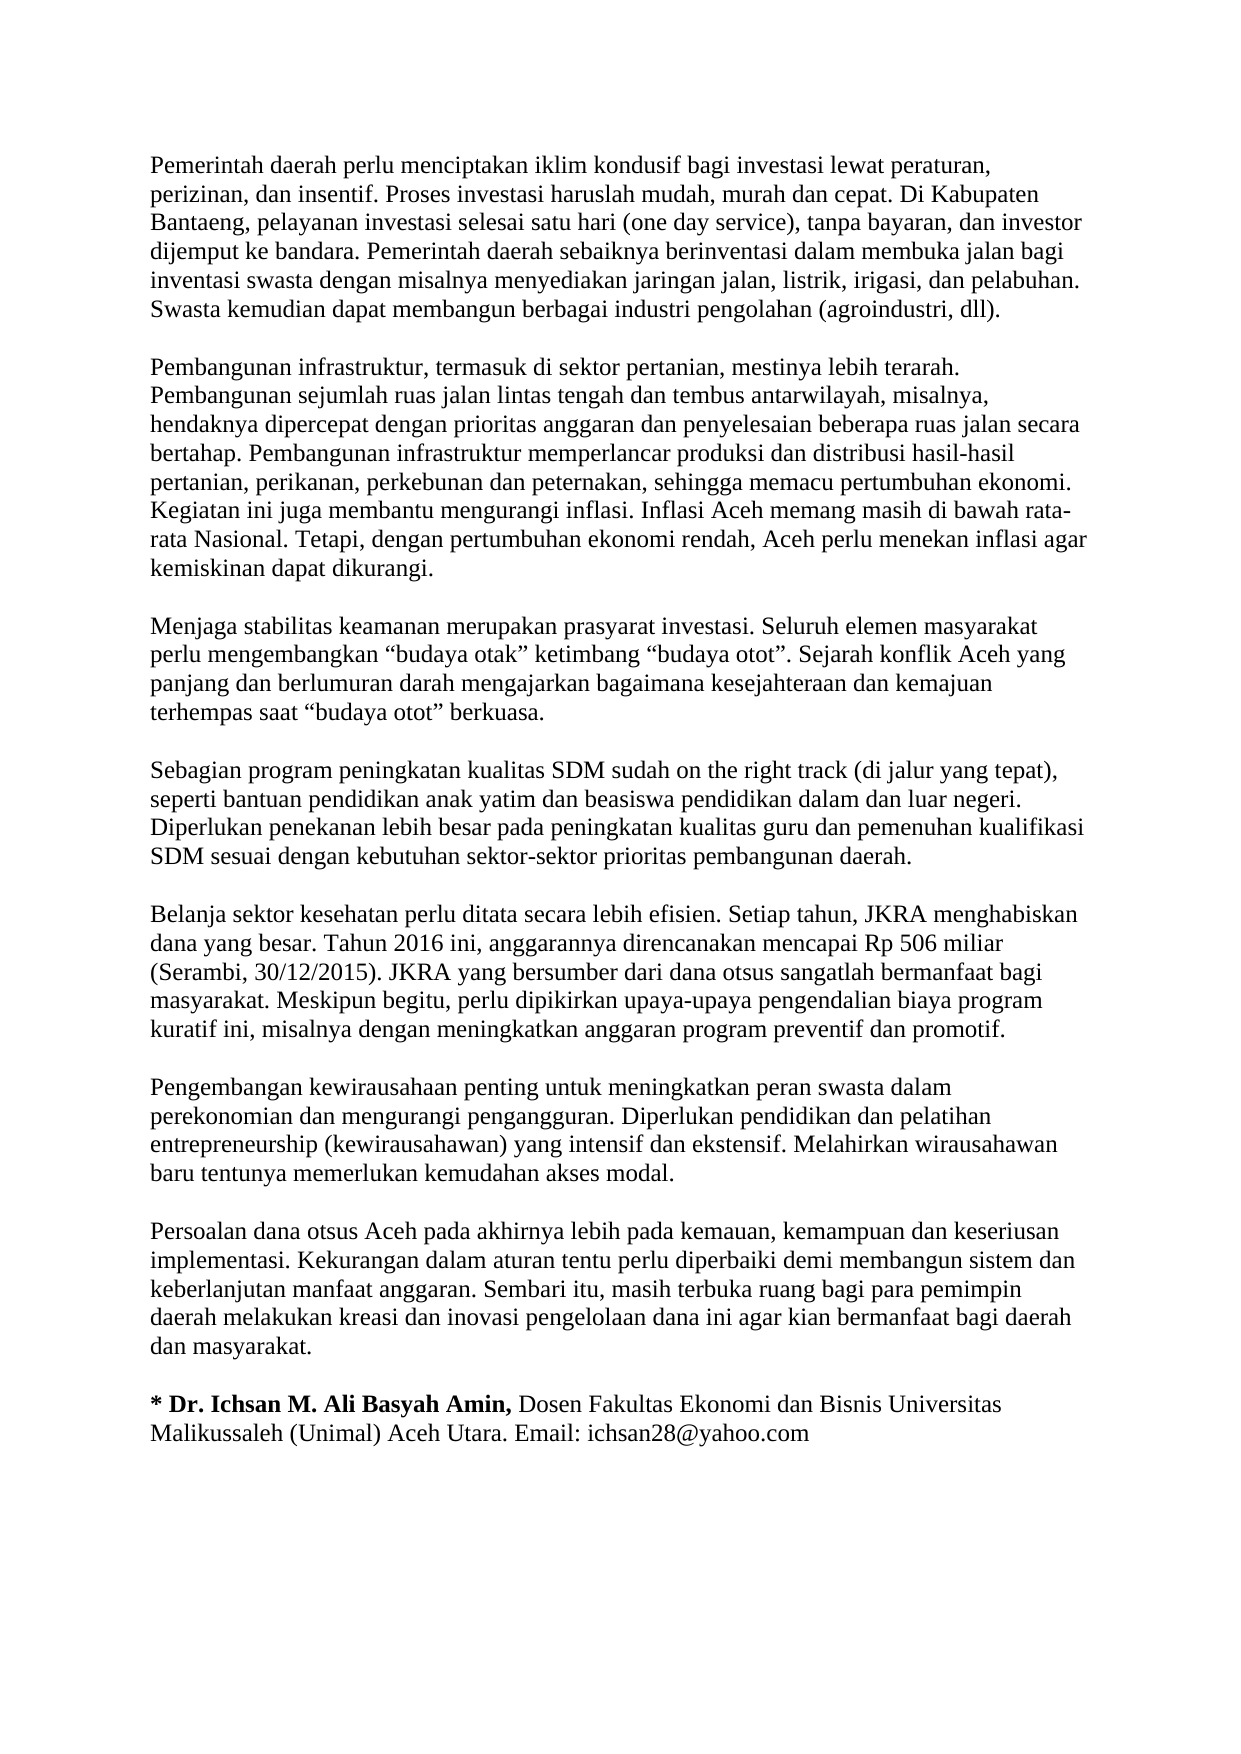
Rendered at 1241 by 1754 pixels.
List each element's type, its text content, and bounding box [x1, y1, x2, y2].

text Pembangunan infrastruktur, termasuk di sektor pertanian, mestinya lebih terarah. Pembangunan sejumlah ruas jalan lintas tengah dan tembus antarwilayah, misalnya, hendaknya dipercepat dengan prioritas anggaran dan penyelesaian beberapa ruas jalan secara bertahap. Pembangunan infrastruktur memperlancar produksi dan distribusi hasil-hasil pertanian, perikanan, perkebunan dan peternakan, sehingga memacu pertumbuhan ekonomi. Kegiatan ini juga membantu mengurangi inflasi. Inflasi Aceh memang masih di bawah rata-rata Nasional. Tetapi, dengan pertumbuhan ekonomi rendah, Aceh perlu menekan inflasi agar kemiskinan dapat dikurangi. [150, 352, 1090, 582]
text Sebagian program peningkatan kualitas SDM sudah on the right track (di jalur yang tepat), seperti bantuan pendidikan anak yatim dan beasiswa pendidikan dalam dan luar negeri. Diperlukan penekanan lebih besar pada peningkatan kualitas guru dan pemenuhan kualifikasi SDM sesuai dengan kebutuhan sektor-sektor prioritas pembangunan daerah. [150, 755, 1090, 870]
text Belanja sektor kesehatan perlu ditata secara lebih efisien. Setiap tahun, JKRA menghabiskan dana yang besar. Tahun 2016 ini, anggarannya direncanakan mencapai Rp 506 miliar (Serambi, 30/12/2015). JKRA yang bersumber dari dana otsus sangatlah bermanfaat bagi masyarakat. Meskipun begitu, perlu dipikirkan upaya-upaya pengendalian biaya program kuratif ini, misalnya dengan meningkatkan anggaran program preventif dan promotif. [150, 899, 1090, 1043]
text * Dr. Ichsan M. Ali Basyah Amin, Dosen Fakultas Ekonomi dan Bisnis Universitas Malikussaleh (Unimal) Aceh Utara. Email: ichsan28@yahoo.com [150, 1389, 1090, 1447]
text Menjaga stabilitas keamanan merupakan prasyarat investasi. Seluruh elemen masyarakat perlu mengembangkan “budaya otak” ketimbang “budaya otot”. Sejarah konflik Aceh yang panjang dan berlumuran darah mengajarkan bagaimana kesejahteraan dan kemajuan terhempas saat “budaya otot” berkuasa. [150, 611, 1090, 726]
text Persoalan dana otsus Aceh pada akhirnya lebih pada kemauan, kemampuan dan keseriusan implementasi. Kekurangan dalam aturan tentu perlu diperbaiki demi membangun sistem dan keberlanjutan manfaat anggaran. Sembari itu, masih terbuka ruang bagi para pemimpin daerah melakukan kreasi dan inovasi pengelolaan dana ini agar kian bermanfaat bagi daerah dan masyarakat. [150, 1216, 1090, 1360]
text Pemerintah daerah perlu menciptakan iklim kondusif bagi investasi lewat peraturan, perizinan, dan insentif. Proses investasi haruslah mudah, murah dan cepat. Di Kabupaten Bantaeng, pelayanan investasi selesai satu hari (one day service), tanpa bayaran, dan investor dijemput ke bandara. Pemerintah daerah sebaiknya berinventasi dalam membuka jalan bagi inventasi swasta dengan misalnya menyediakan jaringan jalan, listrik, irigasi, dan pelabuhan. Swasta kemudian dapat membangun berbagai industri pengolahan (agroindustri, dll). [150, 150, 1090, 322]
text Pengembangan kewirausahaan penting untuk meningkatkan peran swasta dalam perekonomian dan mengurangi pengangguran. Diperlukan pendidikan dan pelatihan entrepreneurship (kewirausahawan) yang intensif dan ekstensif. Melahirkan wirausahawan baru tentunya memerlukan kemudahan akses modal. [150, 1072, 1090, 1187]
